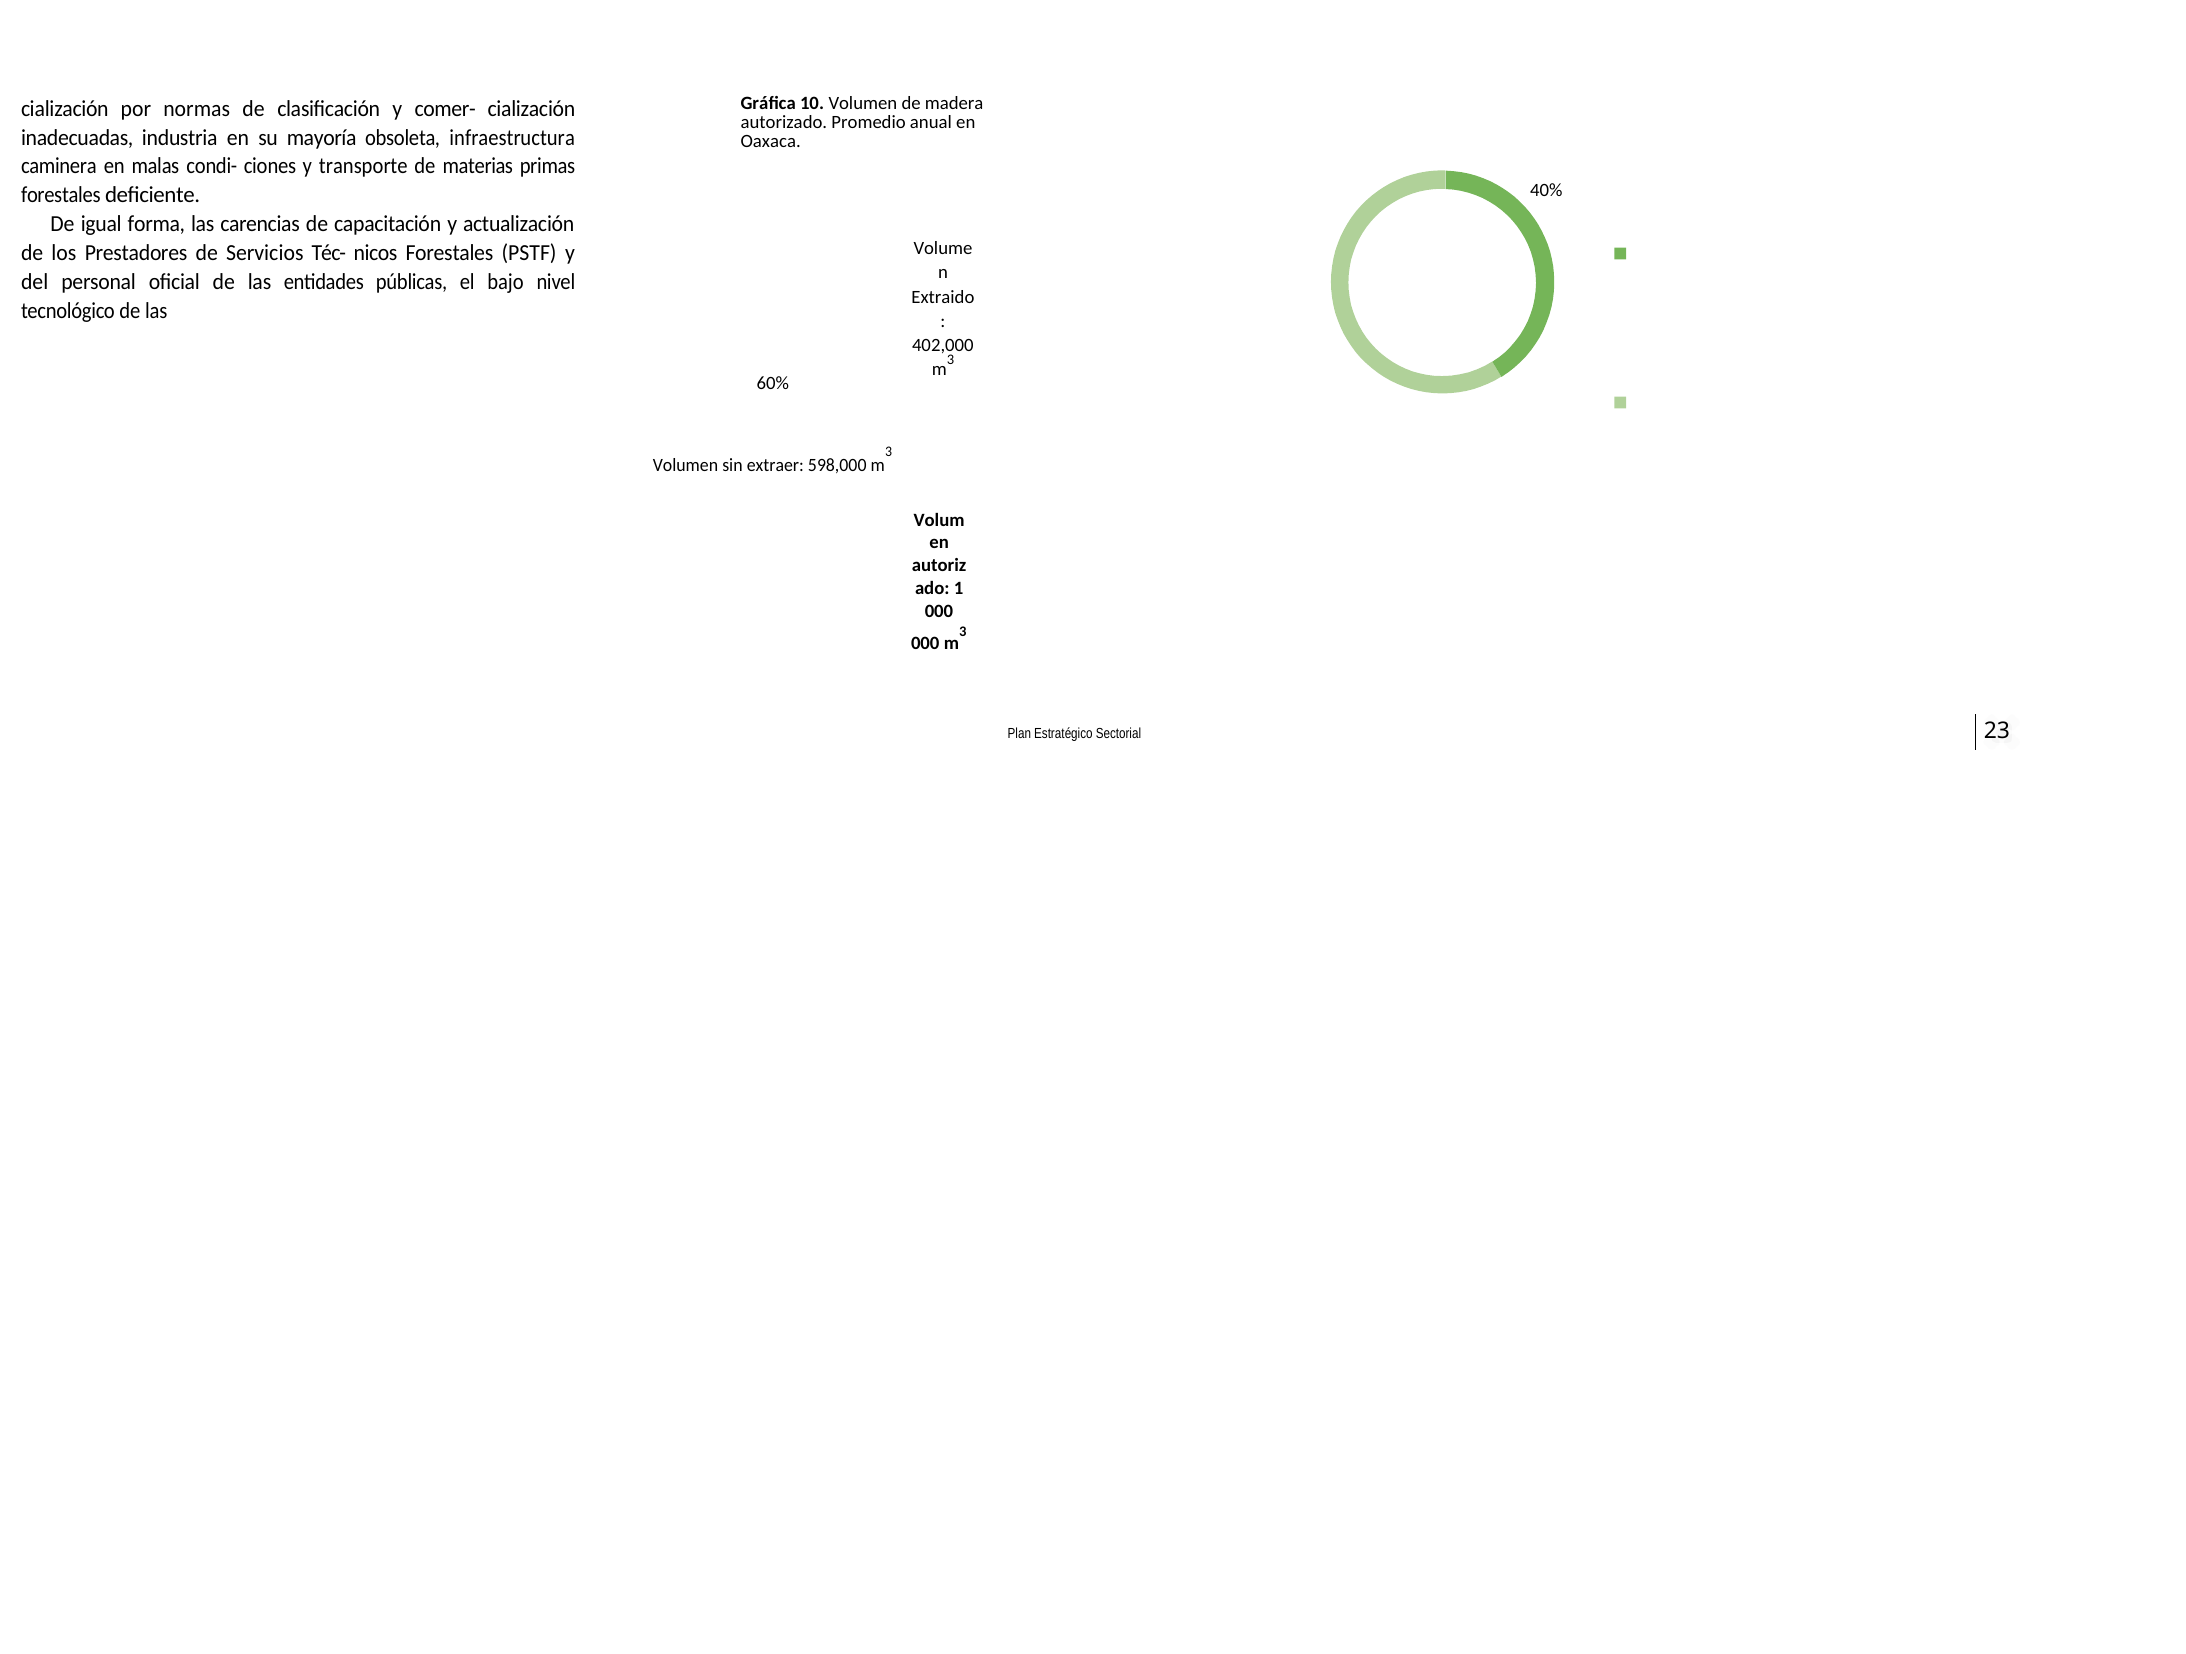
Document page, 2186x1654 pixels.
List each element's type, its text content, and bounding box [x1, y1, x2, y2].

text De igual forma, las carencias de capacitación y actualización de los Prestadores de Servicios Téc- nicos Forestales (PSTF) y del personal oficial de las entidades públicas, el bajo nivel tecnológico de las [21, 209, 575, 324]
text Volumen Extraido: 402,000 m3 [911, 235, 975, 380]
text cialización por normas de clasificación y comer- cialización inadecuadas, industria en su mayoría obsoleta, infraestructura caminera en malas condi- ciones y transporte de materias primas forestales deficiente. [21, 94, 575, 208]
picture [1983, 714, 2020, 750]
text Volumen autorizado: 1 000 000 m3 [911, 508, 967, 654]
text 60% Volumen sin extraer: 598,000 m3 [579, 380, 966, 478]
text Gráfica 10. Volumen de madera autorizado. Promedio anual en Oaxaca. [740, 94, 1010, 152]
